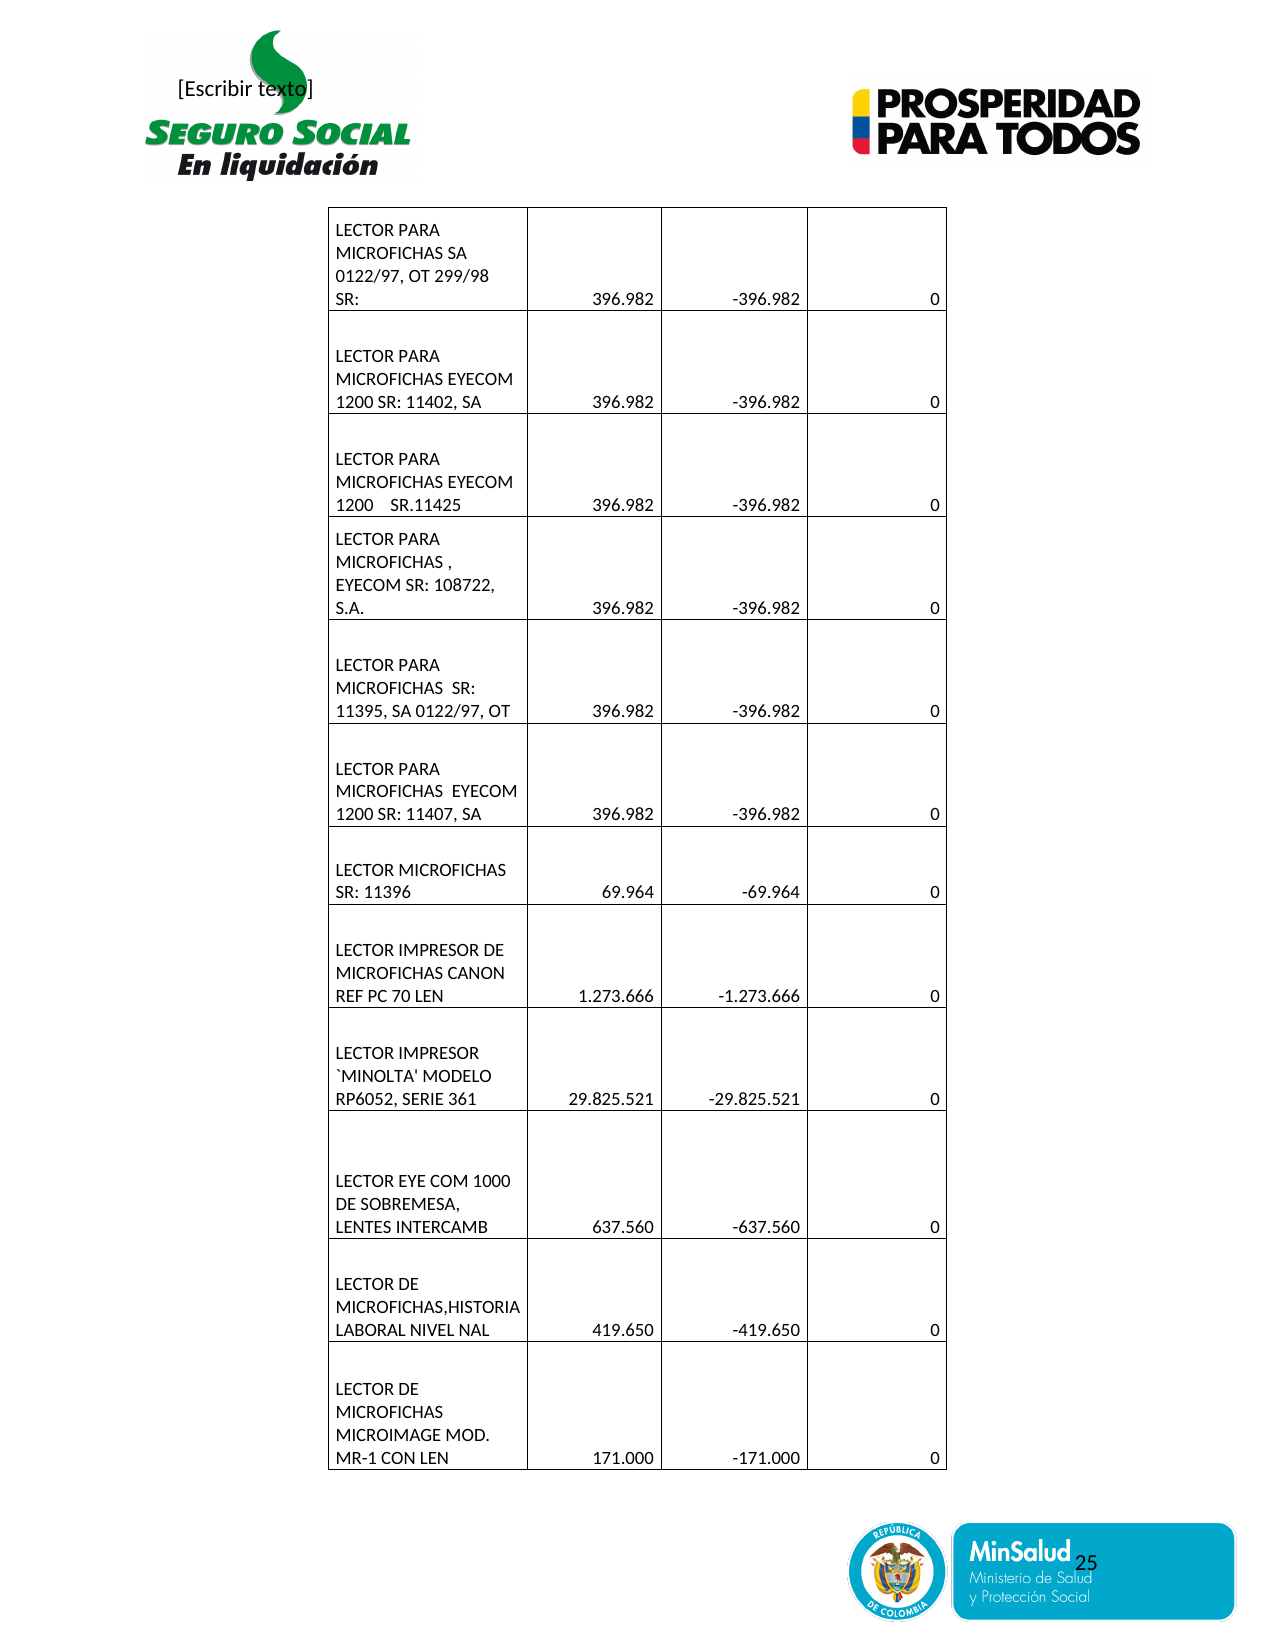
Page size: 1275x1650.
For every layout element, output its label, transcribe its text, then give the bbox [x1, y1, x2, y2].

table_cell -637.560 [662, 1111, 807, 1238]
table_cell LECTOR PARA MICROFICHAS EYECOM 1200 SR: 11402, SA [329, 311, 527, 413]
table_cell LECTOR DE MICROFICHAS MICROIMAGE MOD. MR-1 CON LEN [329, 1342, 527, 1469]
table_cell 171.000 [528, 1342, 661, 1469]
table_cell 637.560 [528, 1111, 661, 1238]
picture [145, 30, 422, 181]
table_cell LECTOR PARA MICROFICHAS SA 0122/97, OT 299/98 SR: [329, 208, 527, 310]
table_cell 396.982 [528, 724, 661, 826]
table_cell 0 [808, 1111, 946, 1238]
table_cell LECTOR MICROFICHAS SR: 11396 [329, 827, 527, 904]
table_cell -396.982 [662, 724, 807, 826]
table_cell 419.650 [528, 1239, 661, 1341]
table_cell 0 [808, 827, 946, 904]
table_cell LECTOR PARA MICROFICHAS , EYECOM SR: 108722, S.A. [329, 517, 527, 619]
table_cell 69.964 [528, 827, 661, 904]
table_cell -396.982 [662, 517, 807, 619]
table_cell -419.650 [662, 1239, 807, 1341]
table_cell 396.982 [528, 208, 661, 310]
table_cell 396.982 [528, 620, 661, 722]
table_cell -396.982 [662, 414, 807, 516]
table_cell -1.273.666 [662, 905, 807, 1007]
table_cell 0 [808, 1342, 946, 1469]
table_cell 0 [808, 517, 946, 619]
table_cell 0 [808, 1239, 946, 1341]
picture [847, 75, 1149, 167]
table_cell 0 [808, 414, 946, 516]
table_cell 0 [808, 208, 946, 310]
table_cell -171.000 [662, 1342, 807, 1469]
table_cell LECTOR PARA MICROFICHAS EYECOM 1200 SR: 11407, SA [329, 724, 527, 826]
table_cell 0 [808, 311, 946, 413]
table_cell -396.982 [662, 208, 807, 310]
table_cell LECTOR IMPRESOR `MINOLTA' MODELO RP6052, SERIE 361 [329, 1008, 527, 1110]
table_cell LECTOR DE MICROFICHAS,HISTORIA LABORAL NIVEL NAL [329, 1239, 527, 1341]
table_cell LECTOR EYE COM 1000 DE SOBREMESA, LENTES INTERCAMB [329, 1111, 527, 1238]
table_cell 0 [808, 1008, 946, 1110]
picture [847, 1522, 1242, 1631]
table_cell LECTOR PARA MICROFICHAS EYECOM 1200 SR.11425 [329, 414, 527, 516]
table_cell -69.964 [662, 827, 807, 904]
table_cell 396.982 [528, 311, 661, 413]
table_cell 0 [808, 620, 946, 722]
table_cell -396.982 [662, 620, 807, 722]
table_cell -29.825.521 [662, 1008, 807, 1110]
table_cell 1.273.666 [528, 905, 661, 1007]
table_cell 0 [808, 905, 946, 1007]
table_cell 29.825.521 [528, 1008, 661, 1110]
table_cell LECTOR PARA MICROFICHAS SR: 11395, SA 0122/97, OT [329, 620, 527, 722]
table_cell LECTOR IMPRESOR DE MICROFICHAS CANON REF PC 70 LEN [329, 905, 527, 1007]
table_cell 0 [808, 724, 946, 826]
table_cell 396.982 [528, 517, 661, 619]
table_cell -396.982 [662, 311, 807, 413]
table_cell 396.982 [528, 414, 661, 516]
